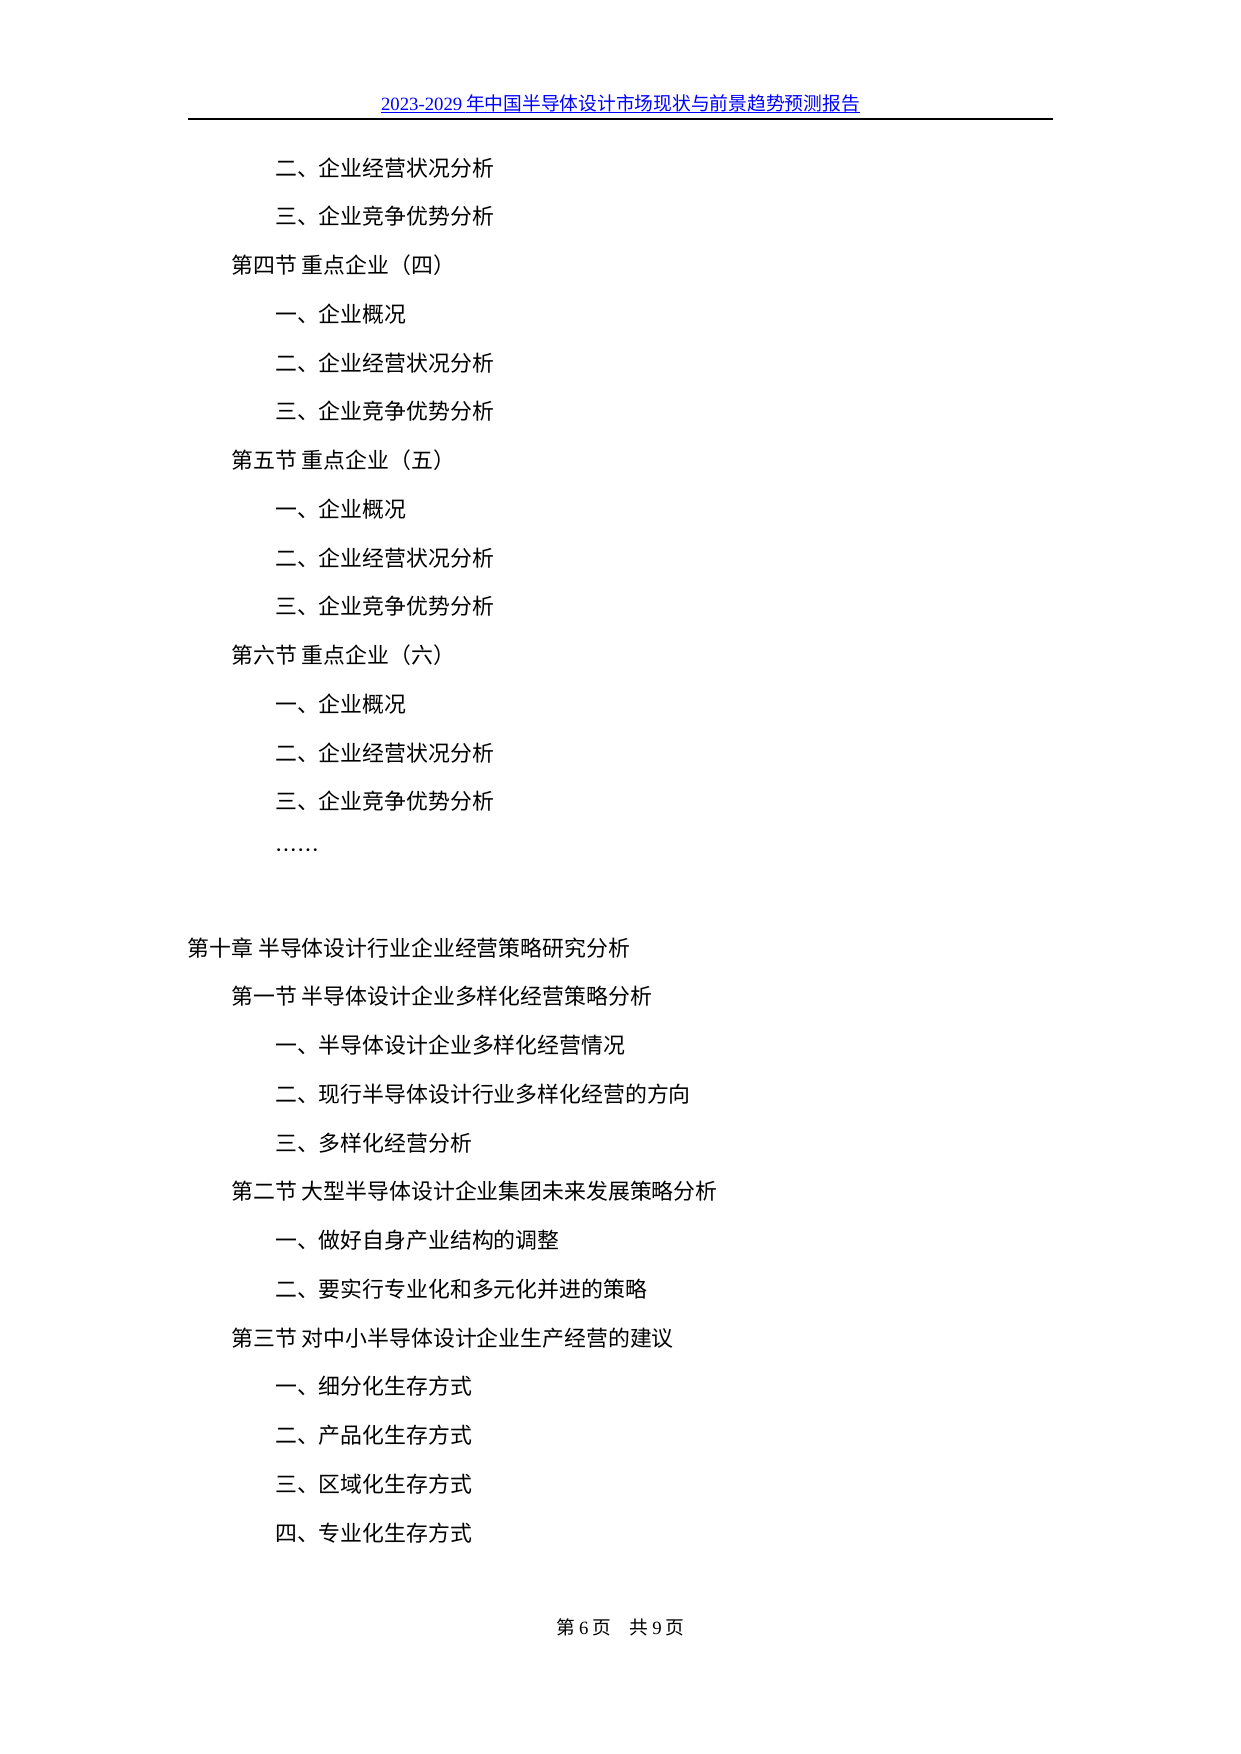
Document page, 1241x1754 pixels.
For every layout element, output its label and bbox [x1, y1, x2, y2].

text [187, 150, 1053, 1548]
